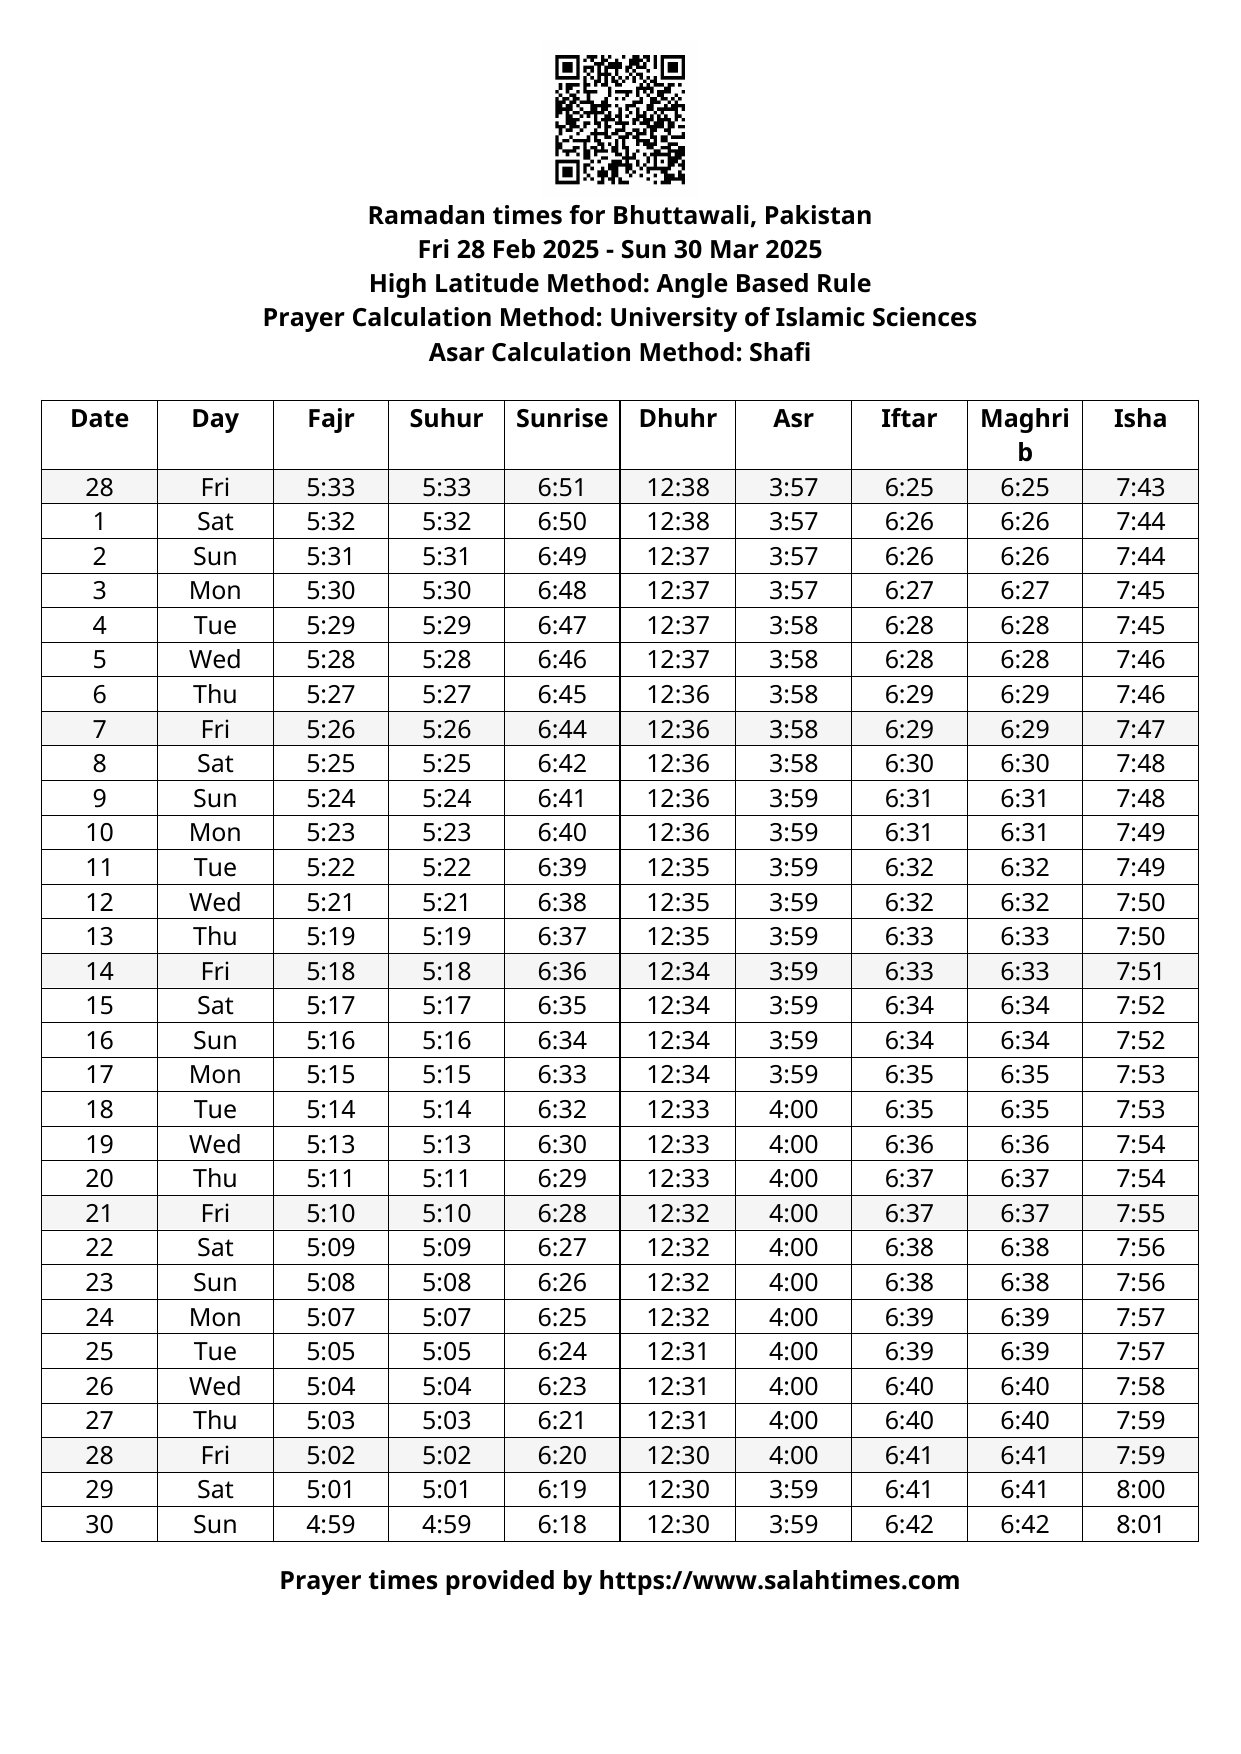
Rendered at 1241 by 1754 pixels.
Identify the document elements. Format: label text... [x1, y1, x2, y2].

table_cell 19 [42, 1127, 157, 1160]
table_cell 6:31 [968, 781, 1082, 814]
table_cell 5:01 [274, 1473, 388, 1506]
table_cell 5:15 [274, 1058, 388, 1091]
table_header Asr [736, 401, 851, 469]
table_cell 12:33 [621, 1161, 735, 1195]
table_cell 6:36 [968, 1127, 1082, 1160]
table_cell 6:36 [505, 954, 619, 987]
table_cell 16 [42, 1023, 157, 1057]
table_cell 12:31 [621, 1334, 735, 1368]
table_cell 7:49 [1083, 816, 1198, 849]
table_cell 6:26 [968, 539, 1082, 572]
table_cell 10 [42, 816, 157, 849]
table_cell Thu [158, 1161, 273, 1195]
table_cell 5:29 [389, 608, 504, 642]
table_cell 30 [42, 1507, 157, 1541]
table_cell 12:32 [621, 1231, 735, 1264]
table_cell 7:54 [1083, 1161, 1198, 1195]
table_cell 5:32 [389, 504, 504, 538]
table_cell 6:35 [968, 1058, 1082, 1091]
table_cell Tue [158, 1334, 273, 1368]
table_cell Mon [158, 1300, 273, 1333]
table_cell 12:35 [621, 885, 735, 918]
table_cell 3:58 [736, 643, 851, 676]
table_cell 6:39 [968, 1300, 1082, 1333]
table_cell 12:35 [621, 919, 735, 953]
table_cell Fri [158, 954, 273, 987]
table_cell 5:19 [389, 919, 504, 953]
table_cell 12:36 [621, 712, 735, 745]
table_cell 7:43 [1083, 470, 1198, 503]
table_header Maghrib [968, 401, 1082, 469]
table_cell 3 [42, 574, 157, 607]
table_header Iftar [852, 401, 967, 469]
table_cell 6:35 [505, 989, 619, 1022]
table_cell 5:25 [389, 746, 504, 780]
table_cell 12:36 [621, 781, 735, 814]
table_cell 2 [42, 539, 157, 572]
table_cell 25 [42, 1334, 157, 1368]
table_cell 5:04 [274, 1369, 388, 1402]
table_cell 6:23 [505, 1369, 619, 1402]
table_cell Tue [158, 850, 273, 884]
table_cell 20 [42, 1161, 157, 1195]
table_cell 5:17 [389, 989, 504, 1022]
table_cell 5:31 [389, 539, 504, 572]
table_header Fajr [274, 401, 388, 469]
table_cell 12:35 [621, 850, 735, 884]
table_cell 4:00 [736, 1334, 851, 1368]
table_cell 7:58 [1083, 1369, 1198, 1402]
table_cell 5:33 [274, 470, 388, 503]
table_cell 6:39 [852, 1300, 967, 1333]
table_cell 6:28 [968, 608, 1082, 642]
table_cell 6:42 [852, 1507, 967, 1541]
table_cell 5:08 [274, 1265, 388, 1299]
table_cell 4 [42, 608, 157, 642]
table_cell 6:42 [968, 1507, 1082, 1541]
table_cell 5:19 [274, 919, 388, 953]
table_cell 5:09 [389, 1231, 504, 1264]
table_cell 12:33 [621, 1127, 735, 1160]
table_cell 6:28 [852, 643, 967, 676]
table_cell 24 [42, 1300, 157, 1333]
table_cell Sat [158, 1473, 273, 1506]
table_cell 6:33 [968, 954, 1082, 987]
table_cell Fri [158, 1438, 273, 1472]
table_cell 12:31 [621, 1369, 735, 1402]
text Asar Calculation Method: Shafi [42, 334, 1198, 368]
table_cell Thu [158, 919, 273, 953]
table_cell 5:30 [389, 574, 504, 607]
table_cell 7 [42, 712, 157, 745]
table_header Suhur [389, 401, 504, 469]
table_cell 12:37 [621, 539, 735, 572]
table_cell 12:36 [621, 677, 735, 711]
table_cell Tue [158, 1092, 273, 1126]
table_cell 4:00 [736, 1196, 851, 1229]
table_cell 7:52 [1083, 989, 1198, 1022]
table_cell 3:59 [736, 954, 851, 987]
table_cell 4:00 [736, 1092, 851, 1126]
table_cell 6:40 [968, 1369, 1082, 1402]
text Prayer times provided by https://www.salahtimes.com [42, 1563, 1198, 1597]
table_cell Fri [158, 712, 273, 745]
table_cell 12 [42, 885, 157, 918]
table_cell 5:17 [274, 989, 388, 1022]
table_cell 5:08 [389, 1265, 504, 1299]
table_cell 6:34 [852, 989, 967, 1022]
text Ramadan times for Bhuttawali, Pakistan [42, 198, 1198, 232]
table_cell 6:44 [505, 712, 619, 745]
table_cell 12:38 [621, 470, 735, 503]
table_cell Sun [158, 1265, 273, 1299]
table_cell 6:41 [968, 1473, 1082, 1506]
table_cell 8 [42, 746, 157, 780]
table_cell 6:38 [505, 885, 619, 918]
table_cell 6:39 [968, 1334, 1082, 1368]
table_cell 5:27 [389, 677, 504, 711]
table_cell 12:32 [621, 1300, 735, 1333]
table_cell 3:59 [736, 1023, 851, 1057]
table_cell 5:10 [274, 1196, 388, 1229]
table_cell 6:32 [852, 850, 967, 884]
table_cell 6:36 [852, 1127, 967, 1160]
table_cell Sun [158, 1023, 273, 1057]
table_cell 15 [42, 989, 157, 1022]
table_cell 6:33 [852, 954, 967, 987]
table_cell 6:29 [852, 677, 967, 711]
table_cell 5:18 [389, 954, 504, 987]
table_cell Tue [158, 608, 273, 642]
table_cell 6:30 [968, 746, 1082, 780]
table_cell 6:28 [505, 1196, 619, 1229]
table_cell 6:39 [852, 1334, 967, 1368]
table_cell 5:14 [274, 1092, 388, 1126]
table_cell 5:05 [274, 1334, 388, 1368]
table_cell 5:03 [389, 1404, 504, 1437]
table_cell 5:14 [389, 1092, 504, 1126]
table_cell Sat [158, 989, 273, 1022]
table_cell 6:40 [852, 1404, 967, 1437]
table_cell 6:30 [505, 1127, 619, 1160]
table_cell 13 [42, 919, 157, 953]
table_cell Mon [158, 816, 273, 849]
table_cell 18 [42, 1092, 157, 1126]
table_cell 5:16 [389, 1023, 504, 1057]
table_cell 7:50 [1083, 919, 1198, 953]
table_cell 6:31 [852, 816, 967, 849]
table_cell 7:53 [1083, 1092, 1198, 1126]
table_cell 5:28 [274, 643, 388, 676]
table_cell 8:01 [1083, 1507, 1198, 1541]
table_cell 12:37 [621, 574, 735, 607]
table_cell 6:40 [505, 816, 619, 849]
table_cell 7:45 [1083, 574, 1198, 607]
table_cell 12:32 [621, 1265, 735, 1299]
table_cell 6:48 [505, 574, 619, 607]
table_cell 6:37 [968, 1196, 1082, 1229]
table_cell 5:18 [274, 954, 388, 987]
table_cell Wed [158, 885, 273, 918]
table_cell 7:59 [1083, 1438, 1198, 1472]
table_cell 3:59 [736, 885, 851, 918]
table_cell 12:37 [621, 643, 735, 676]
picture [542, 41, 699, 198]
table_cell 4:00 [736, 1369, 851, 1402]
table_cell 12:33 [621, 1092, 735, 1126]
table_cell 12:30 [621, 1438, 735, 1472]
table_cell 4:00 [736, 1161, 851, 1195]
table_cell 3:59 [736, 1507, 851, 1541]
table_cell 6:40 [852, 1369, 967, 1402]
table_cell 6:24 [505, 1334, 619, 1368]
table_cell 6:41 [505, 781, 619, 814]
table_cell 5:25 [274, 746, 388, 780]
table_cell Sat [158, 1231, 273, 1264]
table_cell 6:29 [852, 712, 967, 745]
table_cell 3:59 [736, 781, 851, 814]
table_cell Thu [158, 1404, 273, 1437]
table_cell 5:30 [274, 574, 388, 607]
table_cell 6:38 [968, 1231, 1082, 1264]
table_cell 3:57 [736, 470, 851, 503]
table_header Date [42, 401, 157, 469]
table_header Sunrise [505, 401, 619, 469]
text Prayer Calculation Method: University of Islamic Sciences [42, 300, 1198, 334]
table_cell 5:28 [389, 643, 504, 676]
table_cell 21 [42, 1196, 157, 1229]
table_cell 6:27 [852, 574, 967, 607]
table_cell 6:27 [505, 1231, 619, 1264]
table_cell 3:59 [736, 1058, 851, 1091]
table_cell 3:58 [736, 677, 851, 711]
table_cell 6:34 [505, 1023, 619, 1057]
table_cell 9 [42, 781, 157, 814]
table_cell 7:49 [1083, 850, 1198, 884]
table_cell 6:38 [968, 1265, 1082, 1299]
table_cell 5:03 [274, 1404, 388, 1437]
table_cell 7:46 [1083, 677, 1198, 711]
table_cell 3:58 [736, 746, 851, 780]
table_cell 12:32 [621, 1196, 735, 1229]
table_cell 17 [42, 1058, 157, 1091]
table_cell 5:31 [274, 539, 388, 572]
table_cell 5:11 [389, 1161, 504, 1195]
table_cell 7:57 [1083, 1300, 1198, 1333]
table_header Day [158, 401, 273, 469]
table_cell 5:24 [389, 781, 504, 814]
table_cell 7:48 [1083, 781, 1198, 814]
table_cell 6:29 [505, 1161, 619, 1195]
table_cell Thu [158, 677, 273, 711]
table_cell 6:25 [852, 470, 967, 503]
table_cell 6:50 [505, 504, 619, 538]
table_header Dhuhr [621, 401, 735, 469]
table_cell 5:02 [274, 1438, 388, 1472]
table_cell 6:34 [968, 989, 1082, 1022]
table_cell 7:45 [1083, 608, 1198, 642]
table_cell 5:32 [274, 504, 388, 538]
table_cell 6:49 [505, 539, 619, 572]
table_cell 5:07 [274, 1300, 388, 1333]
table_cell 6:41 [852, 1438, 967, 1472]
table_cell 6:33 [852, 919, 967, 953]
table_cell 11 [42, 850, 157, 884]
table_cell 7:52 [1083, 1023, 1198, 1057]
table_cell 6:25 [505, 1300, 619, 1333]
table_cell 6:28 [968, 643, 1082, 676]
table_cell Wed [158, 1369, 273, 1402]
table_cell 5:27 [274, 677, 388, 711]
table_cell 6:20 [505, 1438, 619, 1472]
table_cell Mon [158, 1058, 273, 1091]
text High Latitude Method: Angle Based Rule [42, 266, 1198, 300]
table_cell 6:37 [505, 919, 619, 953]
table_cell 6:32 [968, 850, 1082, 884]
table_cell 12:31 [621, 1404, 735, 1437]
table_cell 6:38 [852, 1231, 967, 1264]
table_cell 3:57 [736, 539, 851, 572]
table_cell Mon [158, 574, 273, 607]
table_cell 12:34 [621, 954, 735, 987]
table_cell 6:31 [852, 781, 967, 814]
table_cell 7:59 [1083, 1404, 1198, 1437]
table_cell 4:59 [274, 1507, 388, 1541]
table_cell 7:53 [1083, 1058, 1198, 1091]
table_cell 14 [42, 954, 157, 987]
table_cell 6:32 [852, 885, 967, 918]
table_cell Sun [158, 781, 273, 814]
table_cell 7:44 [1083, 539, 1198, 572]
table_cell 7:50 [1083, 885, 1198, 918]
table_cell 3:59 [736, 989, 851, 1022]
table_cell 7:48 [1083, 746, 1198, 780]
table_cell 3:58 [736, 712, 851, 745]
table_cell 4:59 [389, 1507, 504, 1541]
table_cell 12:36 [621, 746, 735, 780]
table_cell 23 [42, 1265, 157, 1299]
table_cell 6:29 [968, 712, 1082, 745]
table_cell 7:54 [1083, 1127, 1198, 1160]
table_cell 4:00 [736, 1438, 851, 1472]
table_cell 5:21 [389, 885, 504, 918]
table_cell 3:58 [736, 608, 851, 642]
table_cell 6:37 [968, 1161, 1082, 1195]
table_cell 6:28 [852, 608, 967, 642]
table_cell 6:47 [505, 608, 619, 642]
table_cell 5:24 [274, 781, 388, 814]
table_cell Sun [158, 539, 273, 572]
table_cell 6:26 [852, 504, 967, 538]
table_cell 6:40 [968, 1404, 1082, 1437]
table_cell 6:26 [968, 504, 1082, 538]
table_cell 27 [42, 1404, 157, 1437]
table_cell 7:47 [1083, 712, 1198, 745]
table_cell 5:01 [389, 1473, 504, 1506]
table_cell 8:00 [1083, 1473, 1198, 1506]
table_cell 6:46 [505, 643, 619, 676]
table_cell 5:21 [274, 885, 388, 918]
table_cell 6:37 [852, 1161, 967, 1195]
table_cell 5:23 [274, 816, 388, 849]
table_cell 5 [42, 643, 157, 676]
table_cell Fri [158, 1196, 273, 1229]
table_cell 4:00 [736, 1404, 851, 1437]
table_cell 5:15 [389, 1058, 504, 1091]
table_cell 3:59 [736, 850, 851, 884]
table_cell 3:59 [736, 1473, 851, 1506]
table_cell 5:13 [274, 1127, 388, 1160]
table_cell 6:34 [968, 1023, 1082, 1057]
table_cell 4:00 [736, 1300, 851, 1333]
table_cell 5:26 [274, 712, 388, 745]
table_cell 6:51 [505, 470, 619, 503]
table_cell 5:22 [274, 850, 388, 884]
table_cell 6:41 [852, 1473, 967, 1506]
table_cell 6:18 [505, 1507, 619, 1541]
table_cell 6:33 [505, 1058, 619, 1091]
table_header Isha [1083, 401, 1198, 469]
table_cell 6:35 [968, 1092, 1082, 1126]
table_cell 6:21 [505, 1404, 619, 1437]
table_cell 6:32 [505, 1092, 619, 1126]
table_cell 6:31 [968, 816, 1082, 849]
table_cell 6:25 [968, 470, 1082, 503]
table_cell 6:26 [505, 1265, 619, 1299]
table_cell 6:39 [505, 850, 619, 884]
table_cell Wed [158, 643, 273, 676]
table_cell 6:33 [968, 919, 1082, 953]
table_cell 6:41 [968, 1438, 1082, 1472]
table_cell 5:04 [389, 1369, 504, 1402]
table_cell 6:27 [968, 574, 1082, 607]
table_cell 5:10 [389, 1196, 504, 1229]
table_cell 22 [42, 1231, 157, 1264]
table_cell 5:22 [389, 850, 504, 884]
table_cell Fri [158, 470, 273, 503]
table_cell 6:19 [505, 1473, 619, 1506]
table_cell Wed [158, 1127, 273, 1160]
table_cell 3:59 [736, 919, 851, 953]
table_cell 6:35 [852, 1092, 967, 1126]
table_cell 3:57 [736, 504, 851, 538]
table_cell 5:26 [389, 712, 504, 745]
table_cell 5:11 [274, 1161, 388, 1195]
table_cell 7:56 [1083, 1231, 1198, 1264]
table_cell 7:57 [1083, 1334, 1198, 1368]
table_cell Sat [158, 504, 273, 538]
table_cell 6:42 [505, 746, 619, 780]
table_cell 6:30 [852, 746, 967, 780]
table_cell 6:38 [852, 1265, 967, 1299]
table_cell 7:51 [1083, 954, 1198, 987]
table_cell 5:02 [389, 1438, 504, 1472]
table_cell 29 [42, 1473, 157, 1506]
table_cell 12:34 [621, 1023, 735, 1057]
table_cell 6:26 [852, 539, 967, 572]
table_cell 4:00 [736, 1231, 851, 1264]
table_cell 6:45 [505, 677, 619, 711]
table_cell 3:57 [736, 574, 851, 607]
table_cell 5:07 [389, 1300, 504, 1333]
table_cell 5:09 [274, 1231, 388, 1264]
table_cell 5:33 [389, 470, 504, 503]
table_cell 6:35 [852, 1058, 967, 1091]
table_cell 6 [42, 677, 157, 711]
table_cell 7:44 [1083, 504, 1198, 538]
table_cell 5:29 [274, 608, 388, 642]
table_cell 4:00 [736, 1265, 851, 1299]
table_cell 26 [42, 1369, 157, 1402]
table_cell 3:59 [736, 816, 851, 849]
table_cell 6:37 [852, 1196, 967, 1229]
table_cell 12:37 [621, 608, 735, 642]
table_cell 6:32 [968, 885, 1082, 918]
table_cell 1 [42, 504, 157, 538]
table_cell 7:55 [1083, 1196, 1198, 1229]
table_cell 7:46 [1083, 643, 1198, 676]
table_cell 12:30 [621, 1473, 735, 1506]
table_cell 28 [42, 1438, 157, 1472]
table_cell 5:16 [274, 1023, 388, 1057]
table_cell Sat [158, 746, 273, 780]
table_cell 5:13 [389, 1127, 504, 1160]
table_cell 6:29 [968, 677, 1082, 711]
table_cell Sun [158, 1507, 273, 1541]
table_cell 6:34 [852, 1023, 967, 1057]
table_cell 12:34 [621, 1058, 735, 1091]
text Fri 28 Feb 2025 - Sun 30 Mar 2025 [42, 232, 1198, 266]
table_cell 5:05 [389, 1334, 504, 1368]
table_cell 12:34 [621, 989, 735, 1022]
table_cell 4:00 [736, 1127, 851, 1160]
table_cell 12:38 [621, 504, 735, 538]
table_cell 12:36 [621, 816, 735, 849]
table_cell 7:56 [1083, 1265, 1198, 1299]
table_cell 12:30 [621, 1507, 735, 1541]
table_cell 5:23 [389, 816, 504, 849]
table_cell 28 [42, 470, 157, 503]
